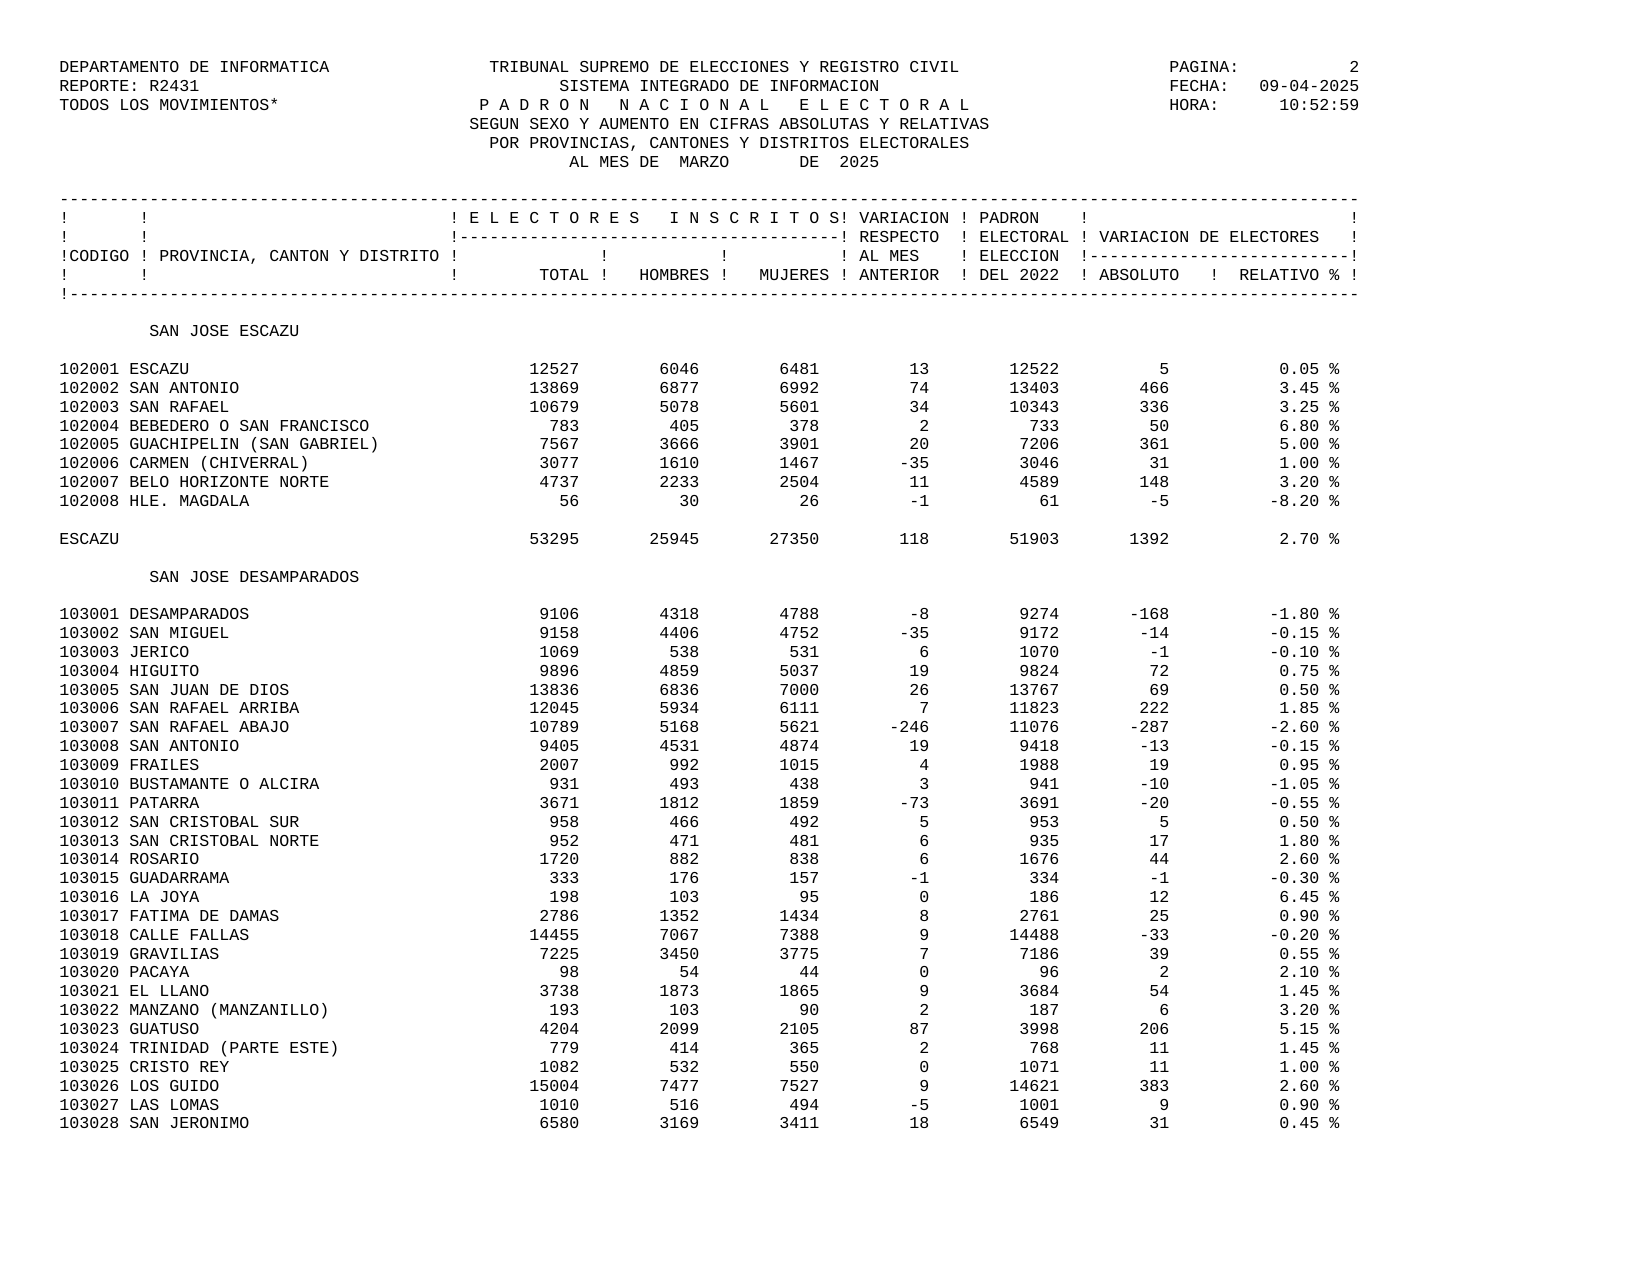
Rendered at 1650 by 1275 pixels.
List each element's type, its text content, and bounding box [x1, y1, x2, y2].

text 103004 HIGUITO 9896 4859 5037 19 9824 72 0.75 % [59, 662, 1591, 681]
text 103012 SAN CRISTOBAL SUR 958 466 492 5 953 5 0.50 % [59, 813, 1591, 832]
text ! ! ! TOTAL ! HOMBRES ! MUJERES ! ANTERIOR ! DEL 2022 ! ABSOLUTO ! RELATIVO % ! [59, 266, 1591, 285]
text 103014 ROSARIO 1720 882 838 6 1676 44 2.60 % [59, 851, 1591, 870]
text 102003 SAN RAFAEL 10679 5078 5601 34 10343 336 3.25 % [59, 398, 1591, 417]
text 103013 SAN CRISTOBAL NORTE 952 471 481 6 935 17 1.80 % [59, 832, 1591, 851]
text 102007 BELO HORIZONTE NORTE 4737 2233 2504 11 4589 148 3.20 % [59, 474, 1591, 493]
text 103002 SAN MIGUEL 9158 4406 4752 -35 9172 -14 -0.15 % [59, 625, 1591, 643]
text ! ! ! E L E C T O R E S I N S C R I T O S! VARIACION ! PADRON ! ! [59, 210, 1591, 229]
text SEGUN SEXO Y AUMENTO EN CIFRAS ABSOLUTAS Y RELATIVAS [59, 116, 1591, 134]
text 103026 LOS GUIDO 15004 7477 7527 9 14621 383 2.60 % [59, 1077, 1591, 1096]
text 103003 JERICO 1069 538 531 6 1070 -1 -0.10 % [59, 643, 1591, 662]
text 103007 SAN RAFAEL ABAJO 10789 5168 5621 -246 11076 -287 -2.60 % [59, 719, 1591, 738]
text 103020 PACAYA 98 54 44 0 96 2 2.10 % [59, 964, 1591, 983]
text ---------------------------------------------------------------------------------------------------------------------------------- [59, 191, 1591, 210]
text 103021 EL LLANO 3738 1873 1865 9 3684 54 1.45 % [59, 983, 1591, 1002]
text POR PROVINCIAS, CANTONES Y DISTRITOS ELECTORALES [59, 134, 1591, 153]
text SAN JOSE ESCAZU [59, 323, 1591, 342]
text 102004 BEBEDERO O SAN FRANCISCO 783 405 378 2 733 50 6.80 % [59, 417, 1591, 436]
text TODOS LOS MOVIMIENTOS* P A D R O N N A C I O N A L E L E C T O R A L HORA: 10:52:59 [59, 97, 1591, 116]
text ESCAZU 53295 25945 27350 118 51903 1392 2.70 % [59, 530, 1591, 549]
text 103011 PATARRA 3671 1812 1859 -73 3691 -20 -0.55 % [59, 794, 1591, 813]
text REPORTE: R2431 SISTEMA INTEGRADO DE INFORMACION FECHA: 09-04-2025 [59, 78, 1591, 97]
text 103009 FRAILES 2007 992 1015 4 1988 19 0.95 % [59, 757, 1591, 776]
text 103005 SAN JUAN DE DIOS 13836 6836 7000 26 13767 69 0.50 % [59, 681, 1591, 700]
text 103025 CRISTO REY 1082 532 550 0 1071 11 1.00 % [59, 1058, 1591, 1077]
text 103027 LAS LOMAS 1010 516 494 -5 1001 9 0.90 % [59, 1096, 1591, 1115]
text 103028 SAN JERONIMO 6580 3169 3411 18 6549 31 0.45 % [59, 1115, 1591, 1134]
text 103010 BUSTAMANTE O ALCIRA 931 493 438 3 941 -10 -1.05 % [59, 776, 1591, 794]
text AL MES DE MARZO DE 2025 [59, 153, 1591, 172]
text 103024 TRINIDAD (PARTE ESTE) 779 414 365 2 768 11 1.45 % [59, 1039, 1591, 1058]
text 103019 GRAVILIAS 7225 3450 3775 7 7186 39 0.55 % [59, 945, 1591, 964]
text 103016 LA JOYA 198 103 95 0 186 12 6.45 % [59, 889, 1591, 907]
text !--------------------------------------------------------------------------------------------------------------------------------- [59, 285, 1591, 304]
text 103008 SAN ANTONIO 9405 4531 4874 19 9418 -13 -0.15 % [59, 738, 1591, 757]
text 102002 SAN ANTONIO 13869 6877 6992 74 13403 466 3.45 % [59, 379, 1591, 398]
text 102005 GUACHIPELIN (SAN GABRIEL) 7567 3666 3901 20 7206 361 5.00 % [59, 436, 1591, 455]
text 103023 GUATUSO 4204 2099 2105 87 3998 206 5.15 % [59, 1021, 1591, 1039]
text 103017 FATIMA DE DAMAS 2786 1352 1434 8 2761 25 0.90 % [59, 907, 1591, 926]
text !CODIGO ! PROVINCIA, CANTON Y DISTRITO ! ! ! ! AL MES ! ELECCION !--------------------------! [59, 248, 1591, 266]
text 102001 ESCAZU 12527 6046 6481 13 12522 5 0.05 % [59, 361, 1591, 379]
text SAN JOSE DESAMPARADOS [59, 568, 1591, 587]
text 103018 CALLE FALLAS 14455 7067 7388 9 14488 -33 -0.20 % [59, 926, 1591, 945]
text ! ! !--------------------------------------! RESPECTO ! ELECTORAL ! VARIACION DE ELECTORES ! [59, 229, 1591, 248]
text DEPARTAMENTO DE INFORMATICA TRIBUNAL SUPREMO DE ELECCIONES Y REGISTRO CIVIL PAGINA: 2 [59, 59, 1591, 78]
text 103001 DESAMPARADOS 9106 4318 4788 -8 9274 -168 -1.80 % [59, 606, 1591, 625]
text 103022 MANZANO (MANZANILLO) 193 103 90 2 187 6 3.20 % [59, 1002, 1591, 1021]
text 103006 SAN RAFAEL ARRIBA 12045 5934 6111 7 11823 222 1.85 % [59, 700, 1591, 719]
text 102008 HLE. MAGDALA 56 30 26 -1 61 -5 -8.20 % [59, 493, 1591, 512]
text 102006 CARMEN (CHIVERRAL) 3077 1610 1467 -35 3046 31 1.00 % [59, 455, 1591, 474]
text 103015 GUADARRAMA 333 176 157 -1 334 -1 -0.30 % [59, 870, 1591, 889]
